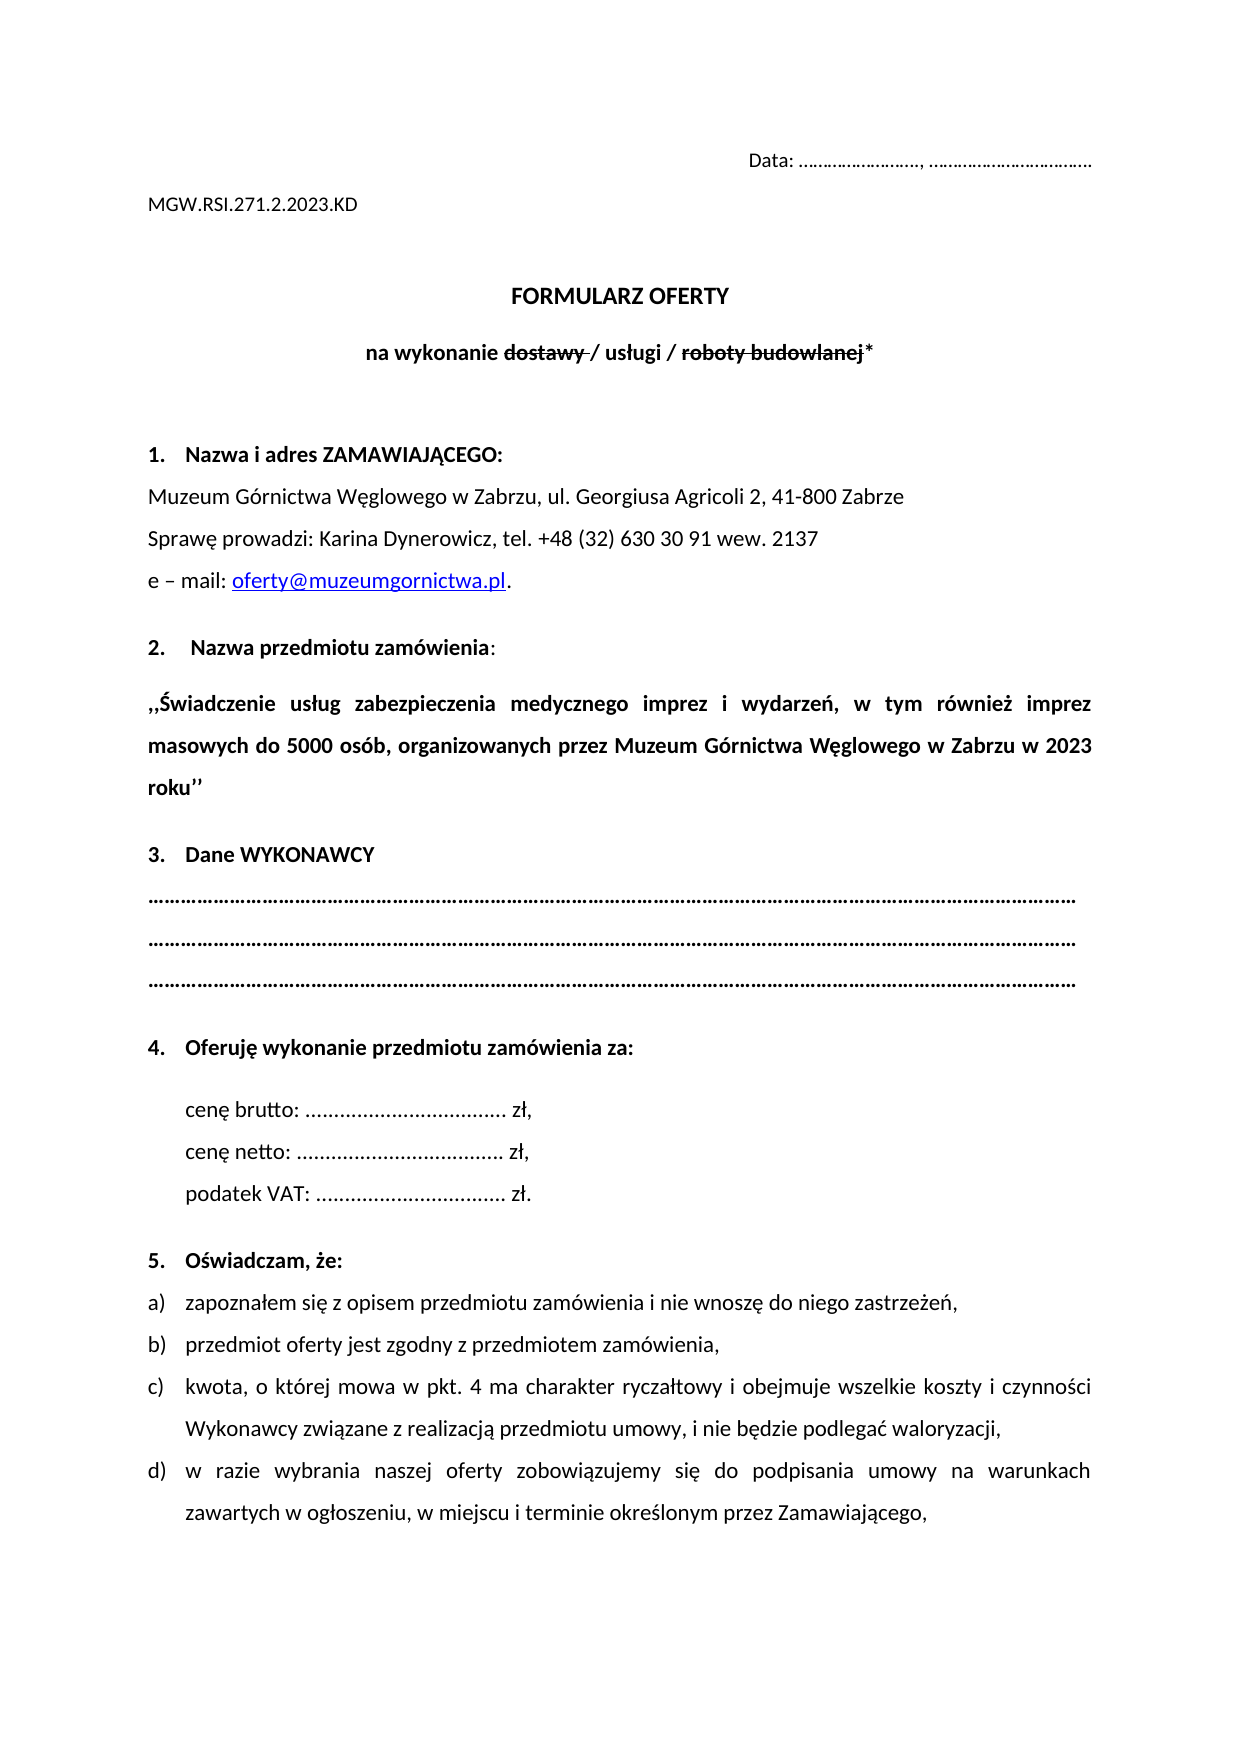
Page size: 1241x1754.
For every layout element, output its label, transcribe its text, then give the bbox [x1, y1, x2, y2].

text na wykonanie dostawy / usługi / roboty budowlanej* [148, 338, 1093, 366]
text ……………………………………………………………………………………………………………………………………………………… [148, 882, 1093, 910]
text Sprawę prowadzi: Karina Dynerowicz, tel. +48 (32) 630 30 91 wew. 2137 [148, 524, 1093, 552]
text ……………………………………………………………………………………………………………………………………………………… [148, 966, 1093, 994]
list Oferuję wykonanie przedmiotu zamówienia za: [148, 1033, 1093, 1061]
list przedmiot oferty jest zgodny z przedmiotem zamówienia, [148, 1330, 1093, 1358]
text Muzeum Górnictwa Węglowego w Zabrzu, ul. Georgiusa Agricoli 2, 41-800 Zabrze [148, 482, 1093, 510]
text ,,Świadczenie usług zabezpieczenia medycznego imprez i wydarzeń, w tym również imprez masowych do 5000 osób, organizowanych przez Muzeum Górnictwa Węglowego w Zabrzu w 2023 roku’’ [148, 689, 1093, 801]
text Data: ……………………., ……………………………. [148, 148, 1093, 173]
list Oświadczam, że: [148, 1246, 1093, 1274]
text ……………………………………………………………………………………………………………………………………………………… [148, 924, 1093, 952]
text e – mail: oferty@muzeumgornictwa.pl. [148, 566, 1093, 594]
text MGW.RSI.271.2.2023.KD [148, 192, 1093, 217]
list Nazwa przedmiotu zamówienia: [148, 633, 1093, 661]
text FORMULARZ OFERTY [148, 280, 1093, 310]
list Nazwa i adres ZAMAWIAJĄCEGO: [148, 440, 1093, 468]
text podatek VAT: ................................. zł. [148, 1179, 1093, 1207]
text cenę netto: .................................... zł, [148, 1137, 1093, 1165]
list zapoznałem się z opisem przedmiotu zamówienia i nie wnoszę do niego zastrzeżeń, [148, 1288, 1093, 1316]
list kwota, o której mowa w pkt. 4 ma charakter ryczałtowy i obejmuje wszelkie koszty i czynności Wykonawcy związane z realizacją przedmiotu umowy, i nie będzie podlegać waloryzacji, [148, 1372, 1093, 1442]
list Dane WYKONAWCY [148, 840, 1093, 868]
list w razie wybrania naszej oferty zobowiązujemy się do podpisania umowy na warunkach zawartych w ogłoszeniu, w miejscu i terminie określonym przez Zamawiającego, [148, 1456, 1093, 1526]
text cenę brutto: ................................... zł, [148, 1095, 1093, 1123]
